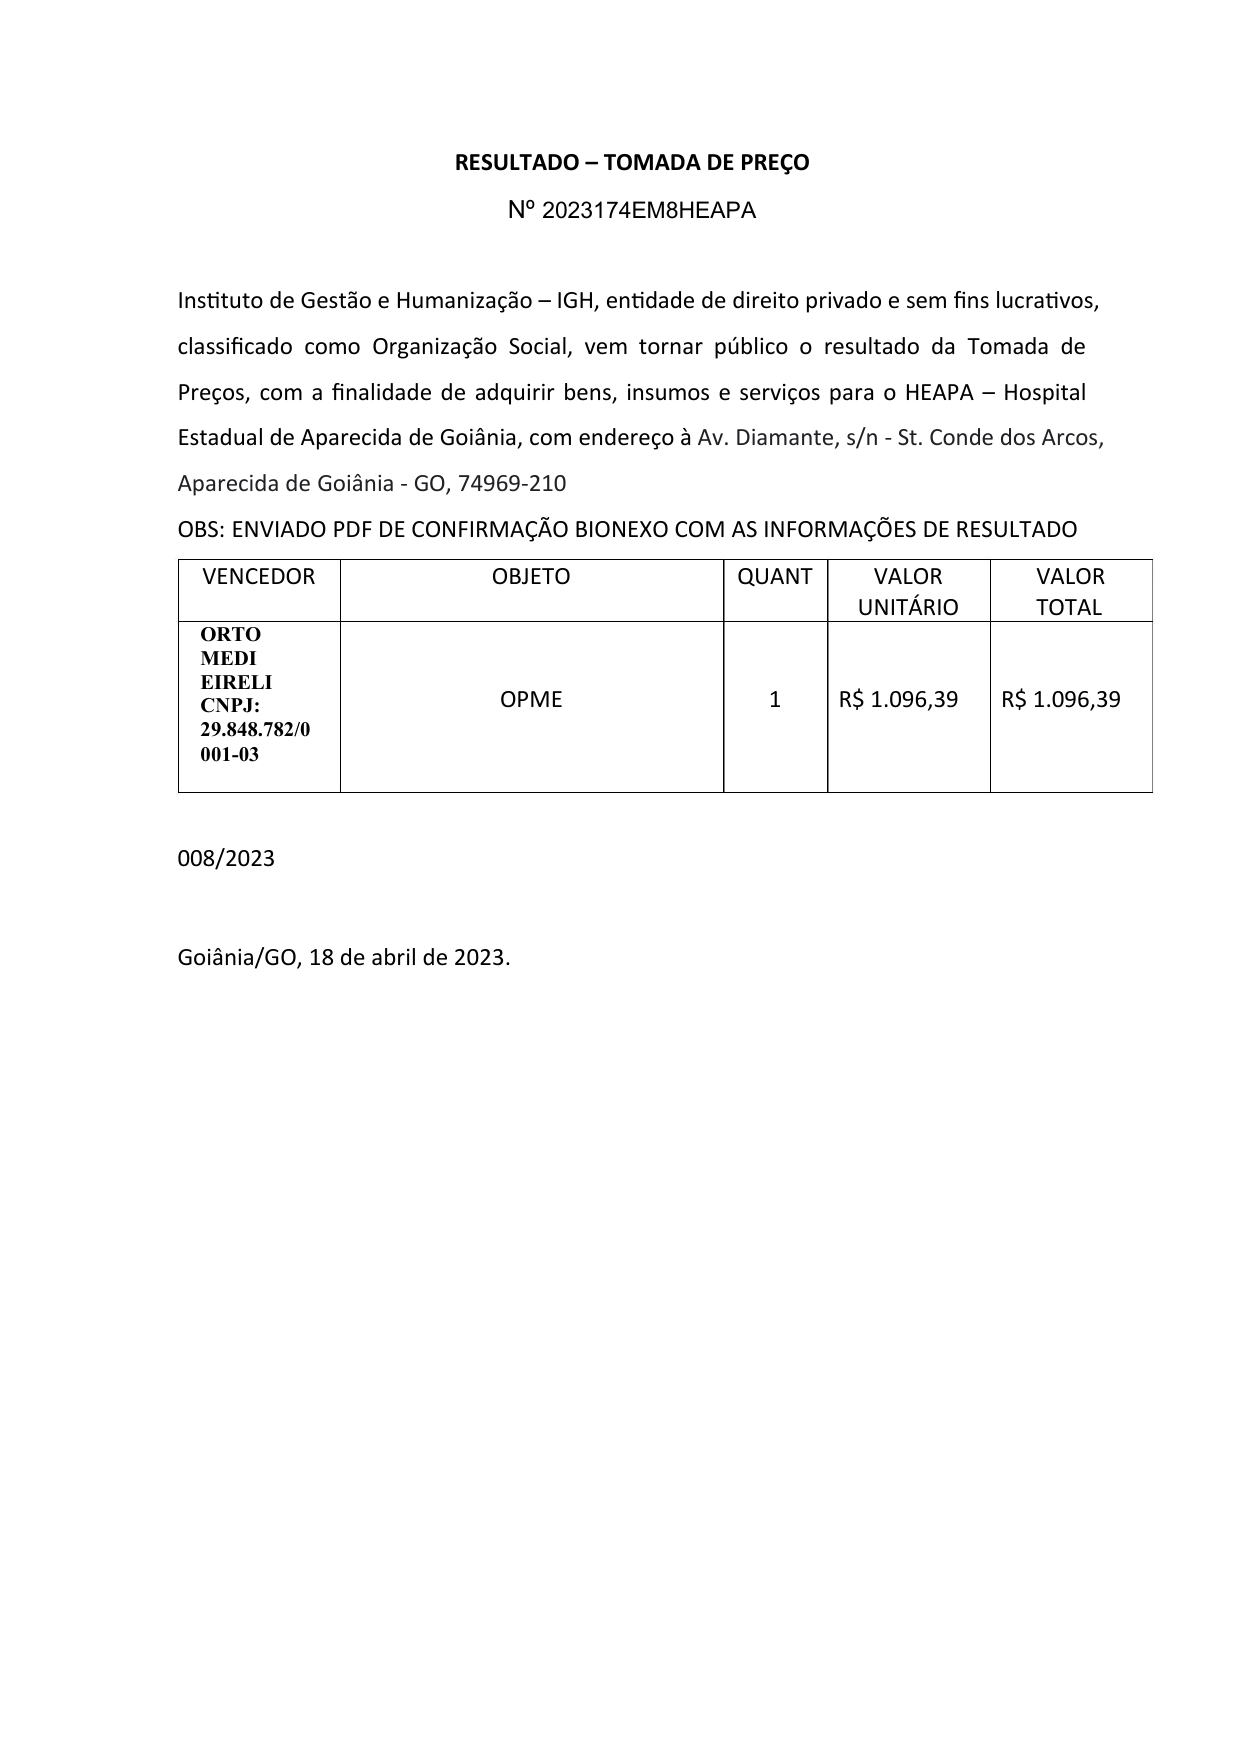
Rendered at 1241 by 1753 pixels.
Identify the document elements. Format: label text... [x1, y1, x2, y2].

text OBJETO [492, 560, 596, 591]
text R$ 1.096,39 [1001, 683, 1146, 713]
text VALOR [873, 560, 984, 591]
text TOTAL [1036, 591, 1130, 621]
text QUANT [737, 560, 838, 591]
text R$ 1.096,39 [838, 683, 984, 713]
text 01-03 [211, 743, 335, 766]
text CNPJ: [200, 694, 298, 718]
text 008/2023 [177, 842, 301, 872]
text OPME [500, 683, 588, 713]
text Instituto de Gestão e Humanização – IGH, entidade de direito privado e sem fins lucrativos, [177, 284, 1112, 315]
text Preços, com a finalidade de adquirir bens, insumos e serviços para o HEAPA – Hospital [177, 376, 1112, 406]
text Estadual de Aparecida de Goiânia, com endereço à Av. Diamante, s/n - St. Conde dos Arcos, [177, 421, 1112, 452]
text VALOR [1036, 560, 1130, 591]
text Nº 2023174EM8HEAPA [508, 196, 781, 224]
picture [175, 465, 569, 500]
text 9.848.782/0 [211, 718, 335, 742]
text RESULTADO – TOMADA DE PREÇO [454, 146, 834, 176]
text ORTO [200, 623, 286, 646]
text UNITÁRIO [857, 591, 984, 621]
text OBS: ENVIADO PDF DE CONFIRMAÇÃO BIONEXO COM AS INFORMAÇÕES DE RESULTADO [177, 513, 1102, 543]
text VENCEDOR [202, 560, 341, 591]
text MEDI [200, 647, 286, 670]
text Goiânia/GO, 18 de abril de 2023. [177, 941, 535, 972]
text classificado como Organização Social, vem tornar público o resultado da Tomada de [177, 330, 1112, 361]
text EIRELI [200, 671, 298, 694]
picture [175, 556, 1155, 795]
text 1 [768, 683, 806, 713]
